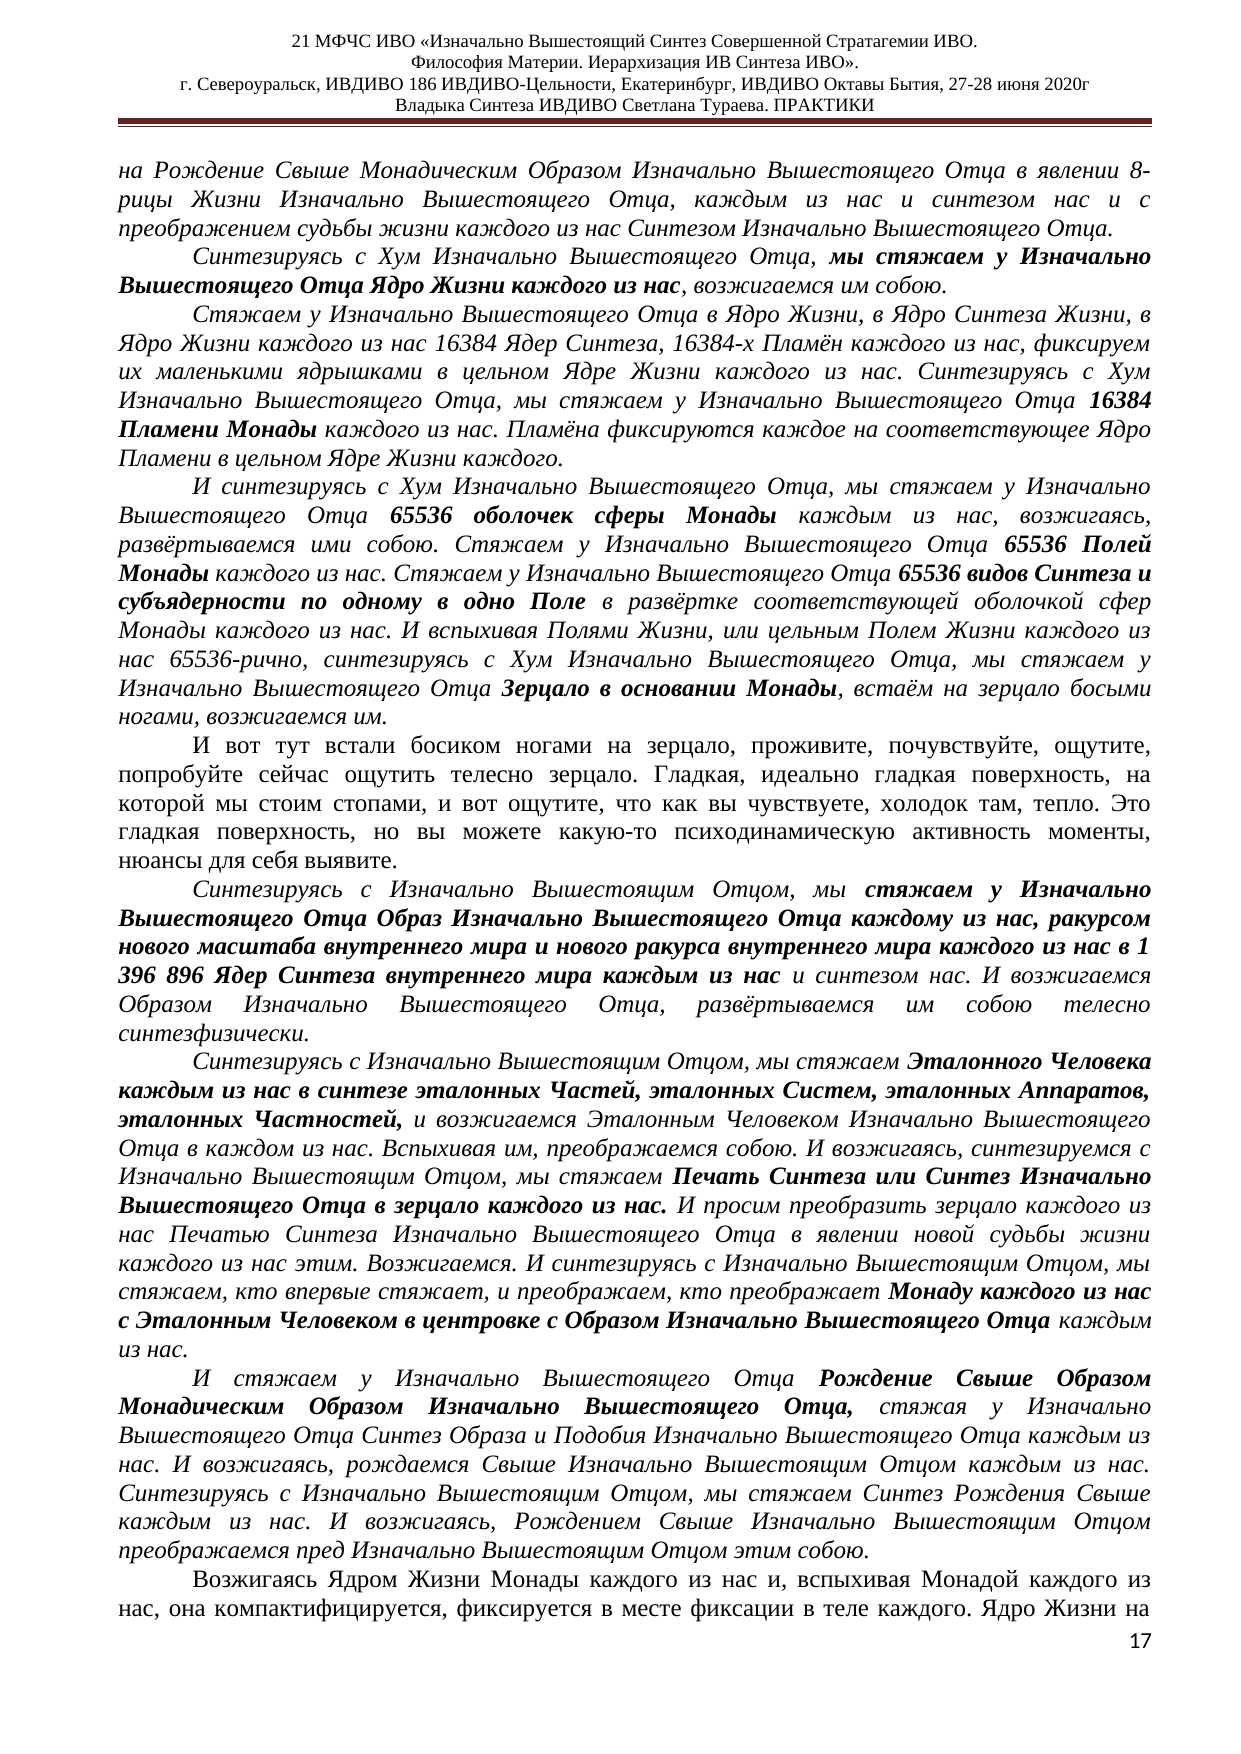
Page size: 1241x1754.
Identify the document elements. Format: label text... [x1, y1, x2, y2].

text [118, 155, 1152, 241]
text Синтезируясь с Хум Изначально Вышестоящего Отца, мы стяжаем у Изначально Вышестоящего Отца Ядро Жизни каждого из нас, возжигаемся им собою. [118, 241, 1152, 299]
text Синтезируясь с Изначально Вышестоящим Отцом, мы стяжаем Эталонного Человека каждым из нас в синтезе эталонных Частей, эталонных Систем, эталонных Аппаратов, эталонных Частностей, и возжигаемся Эталонным Человеком Изначально Вышестоящего Отца в каждом из нас. Вспыхивая им, преображаемся собою. И возжигаясь, синтезируемся с Изначально Вышестоящим Отцом, мы стяжаем Печать Синтеза или Синтез Изначально Вышестоящего Отца в зерцало каждого из нас. И просим преобразить зерцало каждого из нас Печатью Синтеза Изначально Вышестоящего Отца в явлении новой судьбы жизни каждого из нас этим. Возжигаемся. И синтезируясь с Изначально Вышестоящим Отцом, мы стяжаем, кто впервые стяжает, и преображаем, кто преображает Монаду каждого из нас с Эталонным Человеком в центровке с Образом Изначально Вышестоящего Отца каждым из нас. [118, 1046, 1152, 1363]
text И вот тут встали босиком ногами на зерцало, проживите, почувствуйте, ощутите, попробуйте сейчас ощутить телесно зерцало. Гладкая, идеально гладкая поверхность, на которой мы стоим стопами, и вот ощутите, что как вы чувствуете, холодок там, тепло. Это гладкая поверхность, но вы можете какую-то психодинамическую активность моменты, нюансы для себя выявите. [118, 730, 1152, 874]
text И стяжаем у Изначально Вышестоящего Отца Рождение Свыше Образом Монадическим Образом Изначально Вышестоящего Отца, стяжая у Изначально Вышестоящего Отца Синтез Образа и Подобия Изначально Вышестоящего Отца каждым из нас. И возжигаясь, рождаемся Свыше Изначально Вышестоящим Отцом каждым из нас. Синтезируясь с Изначально Вышестоящим Отцом, мы стяжаем Синтез Рождения Свыше каждым из нас. И возжигаясь, Рождением Свыше Изначально Вышестоящим Отцом преображаемся пред Изначально Вышестоящим Отцом этим собою. [118, 1363, 1152, 1564]
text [118, 1564, 1152, 1621]
text Стяжаем у Изначально Вышестоящего Отца в Ядро Жизни, в Ядро Синтеза Жизни, в Ядро Жизни каждого из нас 16384 Ядер Синтеза, 16384-х Пламён каждого из нас, фиксируем их маленькими ядрышками в цельном Ядре Жизни каждого из нас. Синтезируясь с Хум Изначально Вышестоящего Отца, мы стяжаем у Изначально Вышестоящего Отца 16384 Пламени Монады каждого из нас. Пламёна фиксируются каждое на соответствующее Ядро Пламени в цельном Ядре Жизни каждого. [118, 299, 1152, 471]
text Синтезируясь с Изначально Вышестоящим Отцом, мы стяжаем у Изначально Вышестоящего Отца Образ Изначально Вышестоящего Отца каждому из нас, ракурсом нового масштаба внутреннего мира и нового ракурса внутреннего мира каждого из нас в 1 396 896 Ядер Синтеза внутреннего мира каждым из нас и синтезом нас. И возжигаемся Образом Изначально Вышестоящего Отца, развёртываемся им собою телесно синтезфизически. [118, 874, 1152, 1046]
text И синтезируясь с Хум Изначально Вышестоящего Отца, мы стяжаем у Изначально Вышестоящего Отца 65536 оболочек сферы Монады каждым из нас, возжигаясь, развёртываемся ими собою. Стяжаем у Изначально Вышестоящего Отца 65536 Полей Монады каждого из нас. Стяжаем у Изначально Вышестоящего Отца 65536 видов Синтеза и субъядерности по одному в одно Поле в развёртке соответствующей оболочкой сфер Монады каждого из нас. И вспыхивая Полями Жизни, или цельным Полем Жизни каждого из нас 65536-рично, синтезируясь с Хум Изначально Вышестоящего Отца, мы стяжаем у Изначально Вышестоящего Отца Зерцало в основании Монады, встаём на зерцало босыми ногами, возжигаемся им. [118, 471, 1152, 730]
